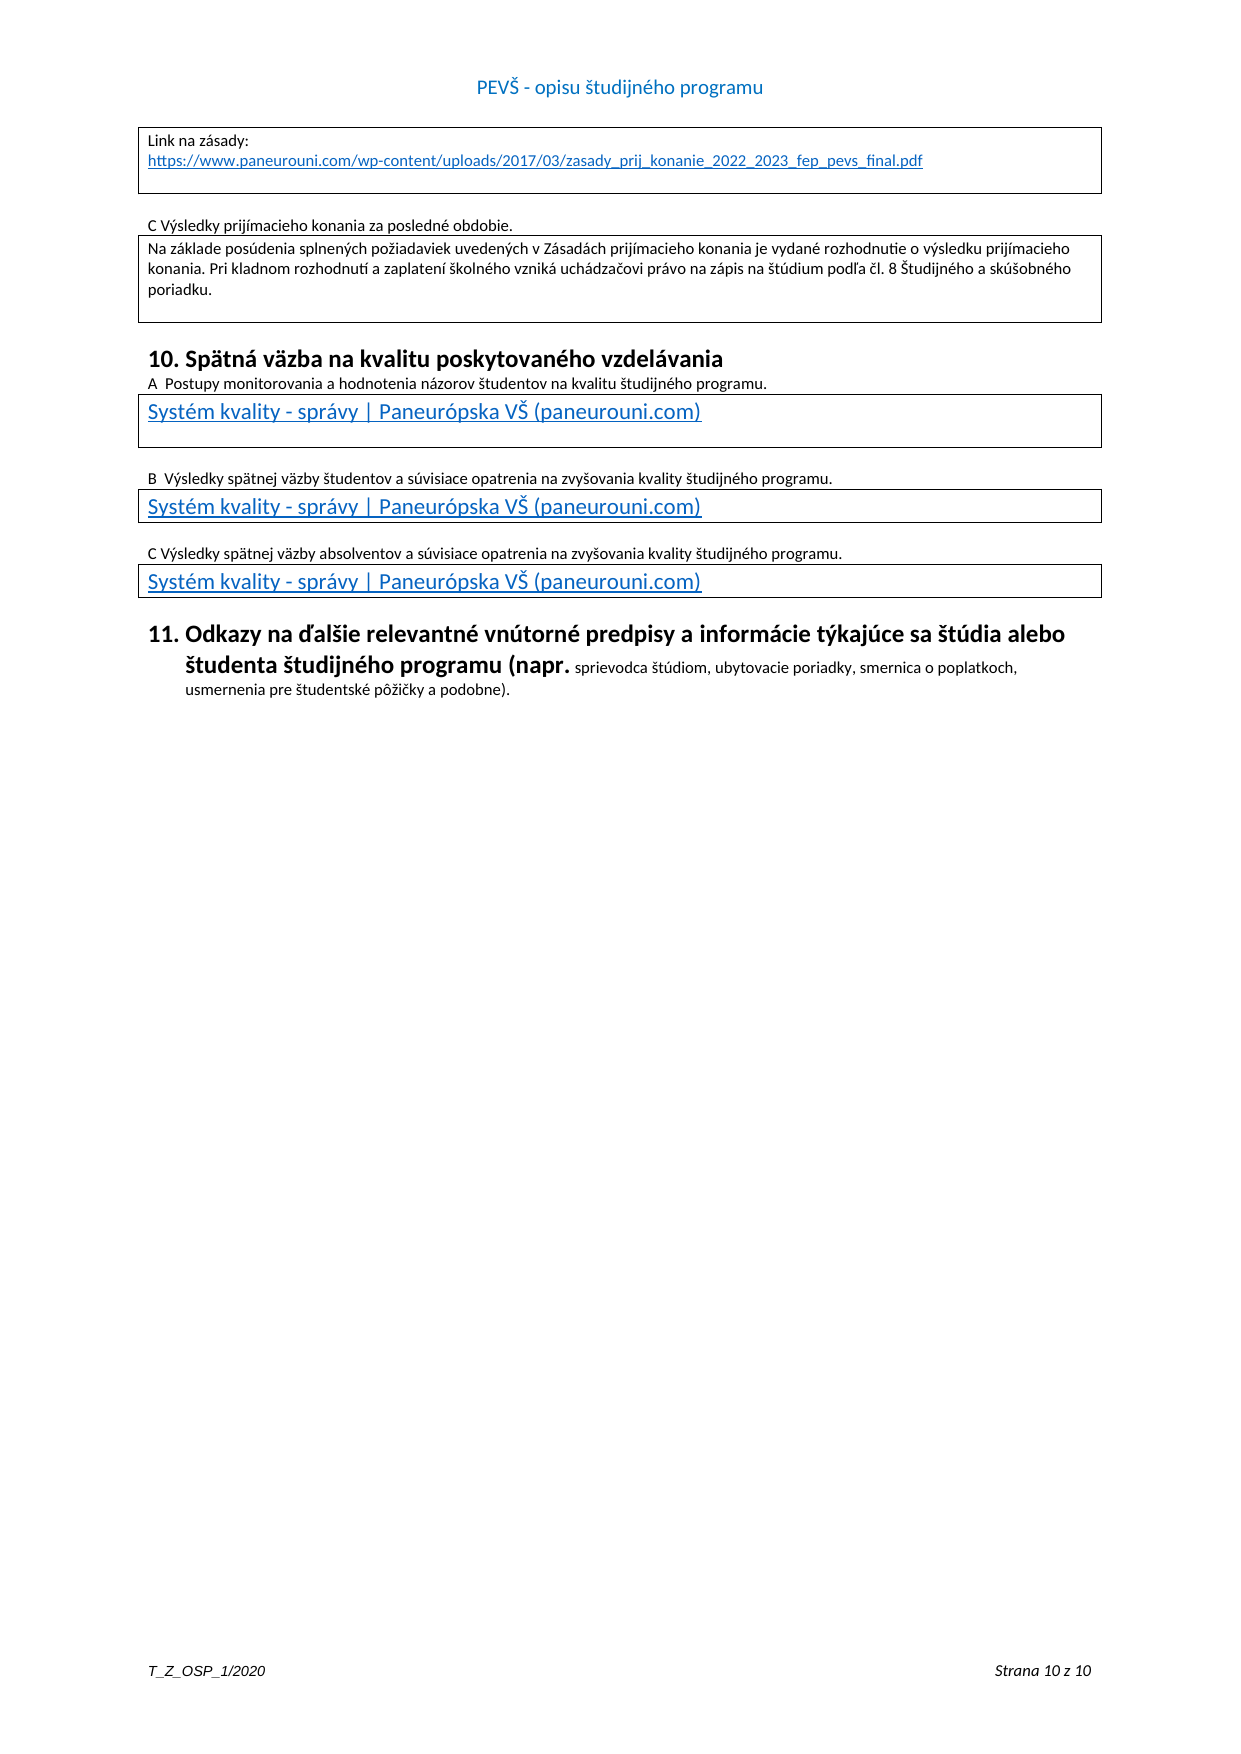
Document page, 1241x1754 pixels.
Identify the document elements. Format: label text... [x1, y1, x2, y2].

list C Výsledky spätnej väzby absolventov a súvisiace opatrenia na zvyšovania kvality študijného programu. [148, 543, 1092, 564]
list Systém kvality - správy | Paneurópska VŠ (paneurouni.com) [139, 490, 1101, 522]
list Systém kvality - správy | Paneurópska VŠ (paneurouni.com) [139, 565, 1101, 597]
list Link na zásady: [139, 128, 1101, 151]
list https://www.paneurouni.com/wp-content/uploads/2017/03/zasady_prij_konanie_2022_2023_fep_pevs_final.pdf [148, 151, 1092, 171]
list Odkazy na ďalšie relevantné vnútorné predpisy a informácie týkajúce sa štúdia alebo študenta študijného programu (napr. sprievodca štúdiom, ubytovacie poriadky, smernica o poplatkoch, usmernenia pre študentské pôžičky a podobne). [148, 618, 1092, 700]
list C Výsledky prijímacieho konania za posledné obdobie. [148, 215, 1092, 235]
list Na základe posúdenia splnených požiadaviek uvedených v Zásadách prijímacieho konania je vydané rozhodnutie o výsledku prijímacieho konania. Pri kladnom rozhodnutí a zaplatení školného vzniká uchádzačovi právo na zápis na štúdium podľa čl. 8 Študijného a skúšobného poriadku. [139, 236, 1101, 299]
list B Výsledky spätnej väzby študentov a súvisiace opatrenia na zvyšovania kvality študijného programu. [148, 469, 1092, 489]
list Systém kvality - správy | Paneurópska VŠ (paneurouni.com) [139, 395, 1101, 425]
list A Postupy monitorovania a hodnotenia názorov študentov na kvalitu študijného programu. [148, 373, 1092, 394]
list Spätná väzba na kvalitu poskytovaného vzdelávania [148, 343, 1092, 373]
